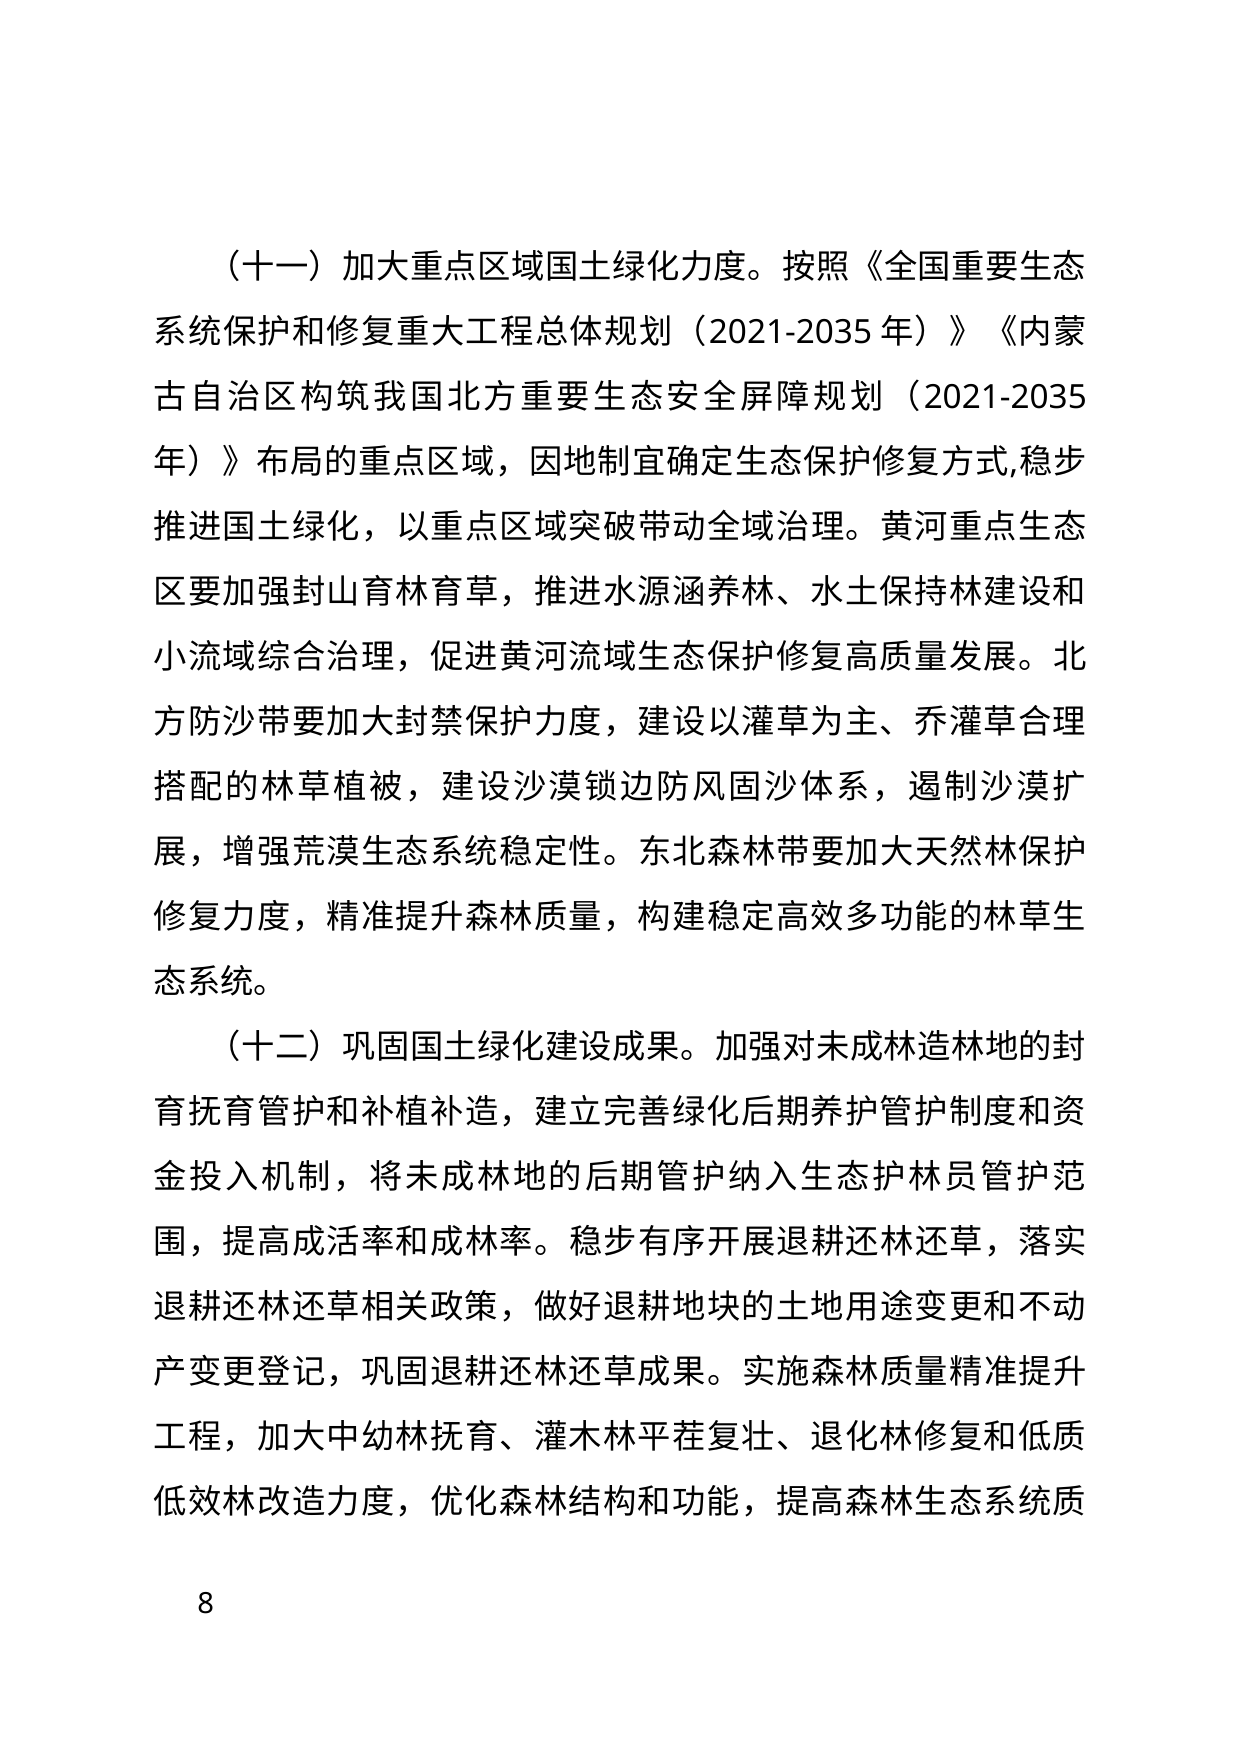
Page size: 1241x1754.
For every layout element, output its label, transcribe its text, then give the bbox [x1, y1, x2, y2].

text （十一）加大重点区域国土绿化力度。按照《全国重要生态系统保护和修复重大工程总体规划（2021-2035年）》《内蒙古自治区构筑我国北方重要生态安全屏障规划（2021-2035年）》布局的重点区域，因地制宜确定生态保护修复方式,稳步推进国土绿化，以重点区域突破带动全域治理。黄河重点生态区要加强封山育林育草，推进水源涵养林、水土保持林建设和小流域综合治理，促进黄河流域生态保护修复高质量发展。北方防沙带要加大封禁保护力度，建设以灌草为主、乔灌草合理搭配的林草植被，建设沙漠锁边防风固沙体系，遏制沙漠扩展，增强荒漠生态系统稳定性。东北森林带要加大天然林保护修复力度，精准提升森林质量，构建稳定高效多功能的林草生态系统。 [153, 231, 1087, 1011]
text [153, 1011, 1087, 1531]
